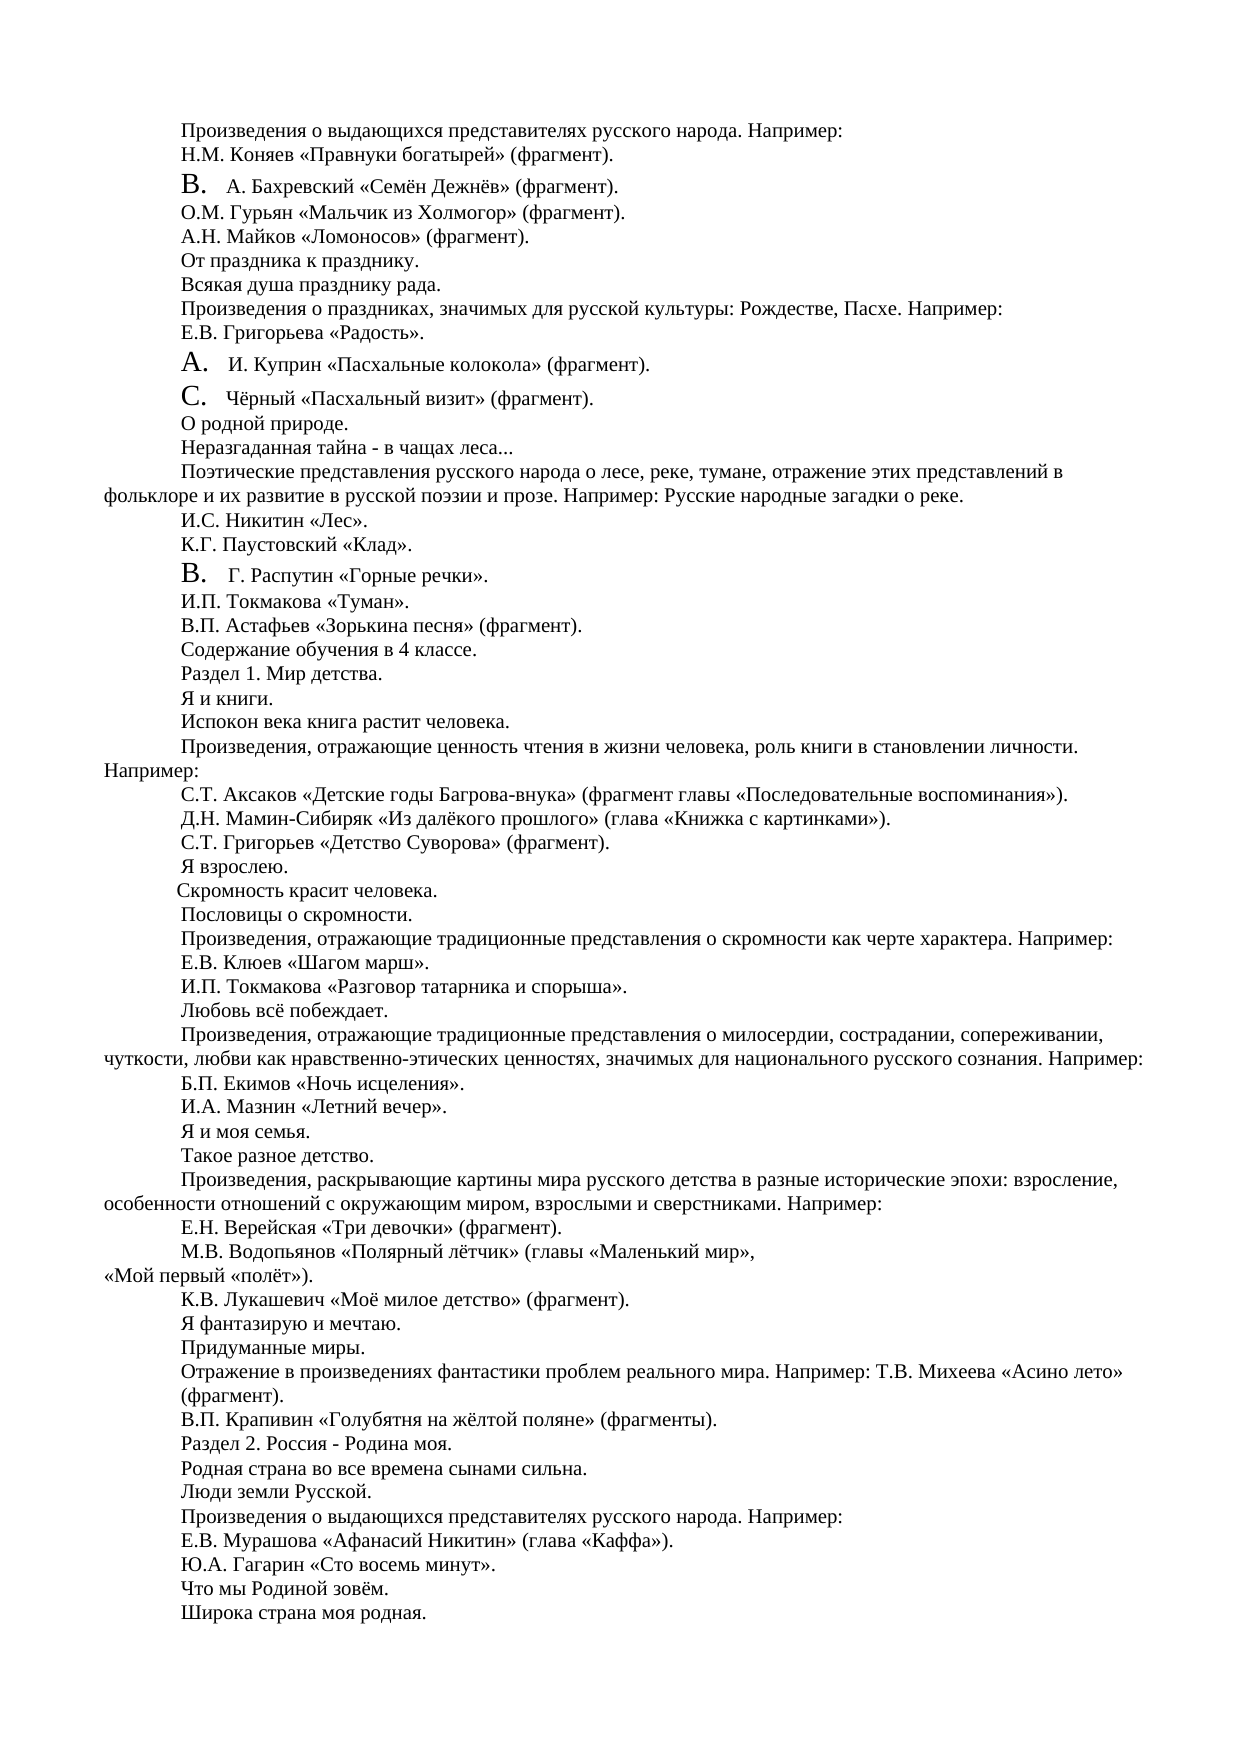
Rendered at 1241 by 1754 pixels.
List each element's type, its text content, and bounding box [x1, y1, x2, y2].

text Широка страна моя родная. [181, 1600, 1152, 1624]
text Всякая душа празднику рада. [181, 272, 1152, 296]
text И.П. Токмакова «Туман». [181, 589, 1152, 613]
text И.С. Никитин «Лес». [181, 507, 1152, 532]
text Произведения о выдающихся представителях русского народа. Например: [181, 1503, 1152, 1528]
text Я взрослею. [181, 854, 1152, 878]
text В.П. Астафьев «Зорькина песня» (фрагмент). [181, 613, 1152, 637]
text Произведения, раскрывающие картины мира русского детства в разные исторические эпохи: взросление, особенности отношений с окружающим миром, взрослыми и сверстниками. Например: [103, 1167, 1152, 1215]
list Г. Распутин «Горные речки». [181, 556, 1152, 589]
text О родной природе. [181, 411, 1152, 435]
text Любовь всё побеждает. [181, 998, 1152, 1022]
text Придуманные миры. [181, 1335, 1152, 1359]
text Е.В. Мурашова «Афанасий Никитин» (глава «Каффа»). [181, 1528, 1152, 1552]
text Я фантазирую и мечтаю. [181, 1311, 1152, 1335]
text А.Н. Майков «Ломоносов» (фрагмент). [181, 224, 1152, 248]
text Такое разное детство. [103, 1143, 1152, 1167]
text Что мы Родиной зовём. [181, 1576, 1152, 1600]
list И. Куприн «Пасхальные колокола» (фрагмент). [181, 344, 1152, 378]
text Скромность красит человека. [103, 878, 1152, 902]
text Испокон века книга растит человека. [103, 709, 1152, 733]
text Е.В. Григорьева «Радость». [181, 320, 1152, 344]
text И.П. Токмакова «Разговор татарника и спорыша». [103, 974, 1152, 998]
text Пословицы о скромности. [103, 902, 1152, 926]
text Раздел 2. Россия - Родина моя. [181, 1431, 1152, 1455]
text Содержание обучения в 4 классе. [181, 637, 1152, 661]
text М.В. Водопьянов «Полярный лётчик» (главы «Маленький мир», [103, 1239, 1152, 1263]
text И.А. Мазнин «Летний вечер». [103, 1094, 1152, 1118]
list А. Бахревский «Семён Дежнёв» (фрагмент). [181, 166, 1152, 200]
text В.П. Крапивин «Голубятня на жёлтой поляне» (фрагменты). [181, 1407, 1152, 1431]
list Чёрный «Пасхальный визит» (фрагмент). [181, 378, 1152, 411]
text С.Т. Григорьев «Детство Суворова» (фрагмент). [103, 830, 1152, 854]
text Я и книги. [181, 685, 1152, 709]
text Е.В. Клюев «Шагом марш». [103, 950, 1152, 974]
text Н.М. Коняев «Правнуки богатырей» (фрагмент). [181, 142, 1152, 166]
text Люди земли Русской. [181, 1479, 1152, 1503]
text Произведения о праздниках, значимых для русской культуры: Рождестве, Пасхе. Например: [103, 296, 1152, 320]
text Произведения, отражающие ценность чтения в жизни человека, роль книги в становлении личности. Например: [103, 733, 1152, 782]
text Б.П. Екимов «Ночь исцеления». [103, 1070, 1152, 1094]
text Родная страна во все времена сынами сильна. [181, 1455, 1152, 1479]
text Поэтические представления русского народа о лесе, реке, тумане, отражение этих представлений в фольклоре и их развитие в русской поэзии и прозе. Например: Русские народные загадки о реке. [103, 459, 1152, 507]
text Произведения, отражающие традиционные представления о милосердии, сострадании, сопереживании, чуткости, любви как нравственно-этических ценностях, значимых для национального русского сознания. Например: [103, 1022, 1152, 1070]
text Произведения о выдающихся представителях русского народа. Например: [181, 118, 1152, 142]
text От праздника к празднику. [181, 248, 1152, 272]
text С.Т. Аксаков «Детские годы Багрова-внука» (фрагмент главы «Последовательные воспоминания»). [103, 782, 1152, 806]
text Д.Н. Мамин-Сибиряк «Из далёкого прошлого» (глава «Книжка с картинками»). [103, 806, 1152, 830]
text Е.Н. Верейская «Три девочки» (фрагмент). [103, 1215, 1152, 1239]
text Произведения, отражающие традиционные представления о скромности как черте характера. Например: [103, 926, 1152, 950]
text «Мой первый «полёт»). [103, 1263, 1152, 1287]
text К.В. Лукашевич «Моё милое детство» (фрагмент). [181, 1287, 1152, 1311]
text Неразгаданная тайна - в чащах леса... [181, 435, 1152, 459]
text О.М. Гурьян «Мальчик из Холмогор» (фрагмент). [181, 200, 1152, 224]
text Раздел 1. Мир детства. [181, 661, 1152, 685]
text Ю.А. Гагарин «Сто восемь минут». [181, 1552, 1152, 1576]
text К.Г. Паустовский «Клад». [181, 532, 1152, 556]
text Я и моя семья. [181, 1118, 1152, 1143]
text Отражение в произведениях фантастики проблем реального мира. Например: Т.В. Михеева «Асино лето» (фрагмент). [181, 1359, 1152, 1407]
